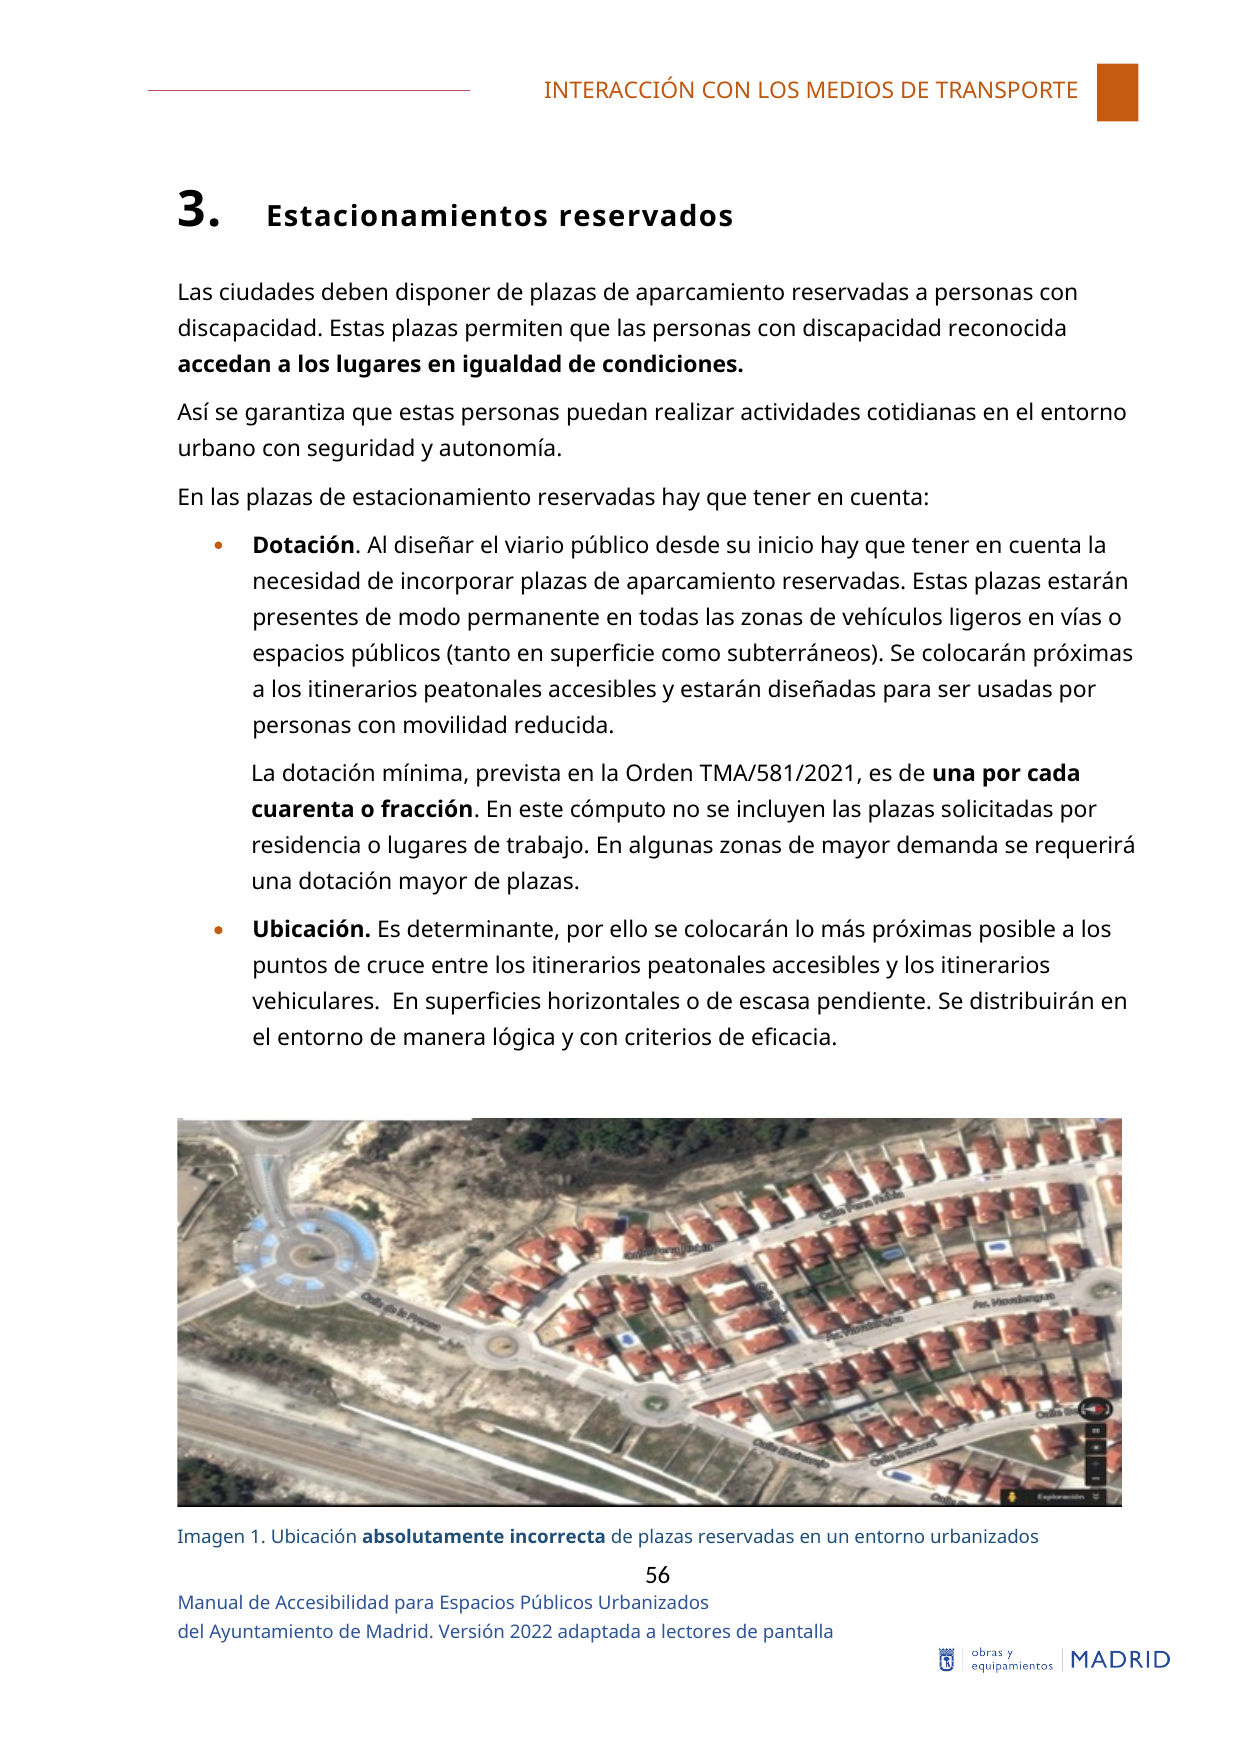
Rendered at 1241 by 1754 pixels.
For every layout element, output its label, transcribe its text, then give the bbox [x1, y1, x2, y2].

text Imagen 1. Ubicación absolutamente incorrecta de plazas reservadas en un entorno urbanizados [177, 1524, 1138, 1549]
text Así se garantiza que estas personas puedan realizar actividades cotidianas en el entorno urbano con seguridad y autonomía. [177, 396, 1138, 463]
text Las ciudades deben disponer de plazas de aparcamiento reservadas a personas con discapacidad. Estas plazas permiten que las personas con discapacidad reconocida accedan a los lugares en igualdad de condiciones. [177, 276, 1138, 379]
list Ubicación. Es determinante, por ello se colocarán lo más próximas posible a los puntos de cruce entre los itinerarios peatonales accesibles y los itinerarios vehiculares. En superficies horizontales o de escasa pendiente. Se distribuirán en el entorno de manera lógica y con criterios de eficacia. [214, 913, 1138, 1052]
picture [933, 1642, 1172, 1676]
text La dotación mínima, prevista en la Orden TMA/581/2021, es de una por cada cuarenta o fracción. En este cómputo no se incluyen las plazas solicitadas por residencia o lugares de trabajo. En algunas zonas de mayor demanda se requerirá una dotación mayor de plazas. [251, 757, 1138, 896]
text En las plazas de estacionamiento reservadas hay que tener en cuenta: [177, 481, 1138, 512]
subtitle Estacionamientos reservados [177, 173, 1138, 241]
list Dotación. Al diseñar el viario público desde su inicio hay que tener en cuenta la necesidad de incorporar plazas de aparcamiento reservadas. Estas plazas estarán presentes de modo permanente en todas las zonas de vehículos ligeros en vías o espacios públicos (tanto en superficie como subterráneos). Se colocarán próximas a los itinerarios peatonales accesibles y estarán diseñadas para ser usadas por personas con movilidad reducida. [214, 529, 1138, 740]
picture [177, 1118, 1122, 1507]
